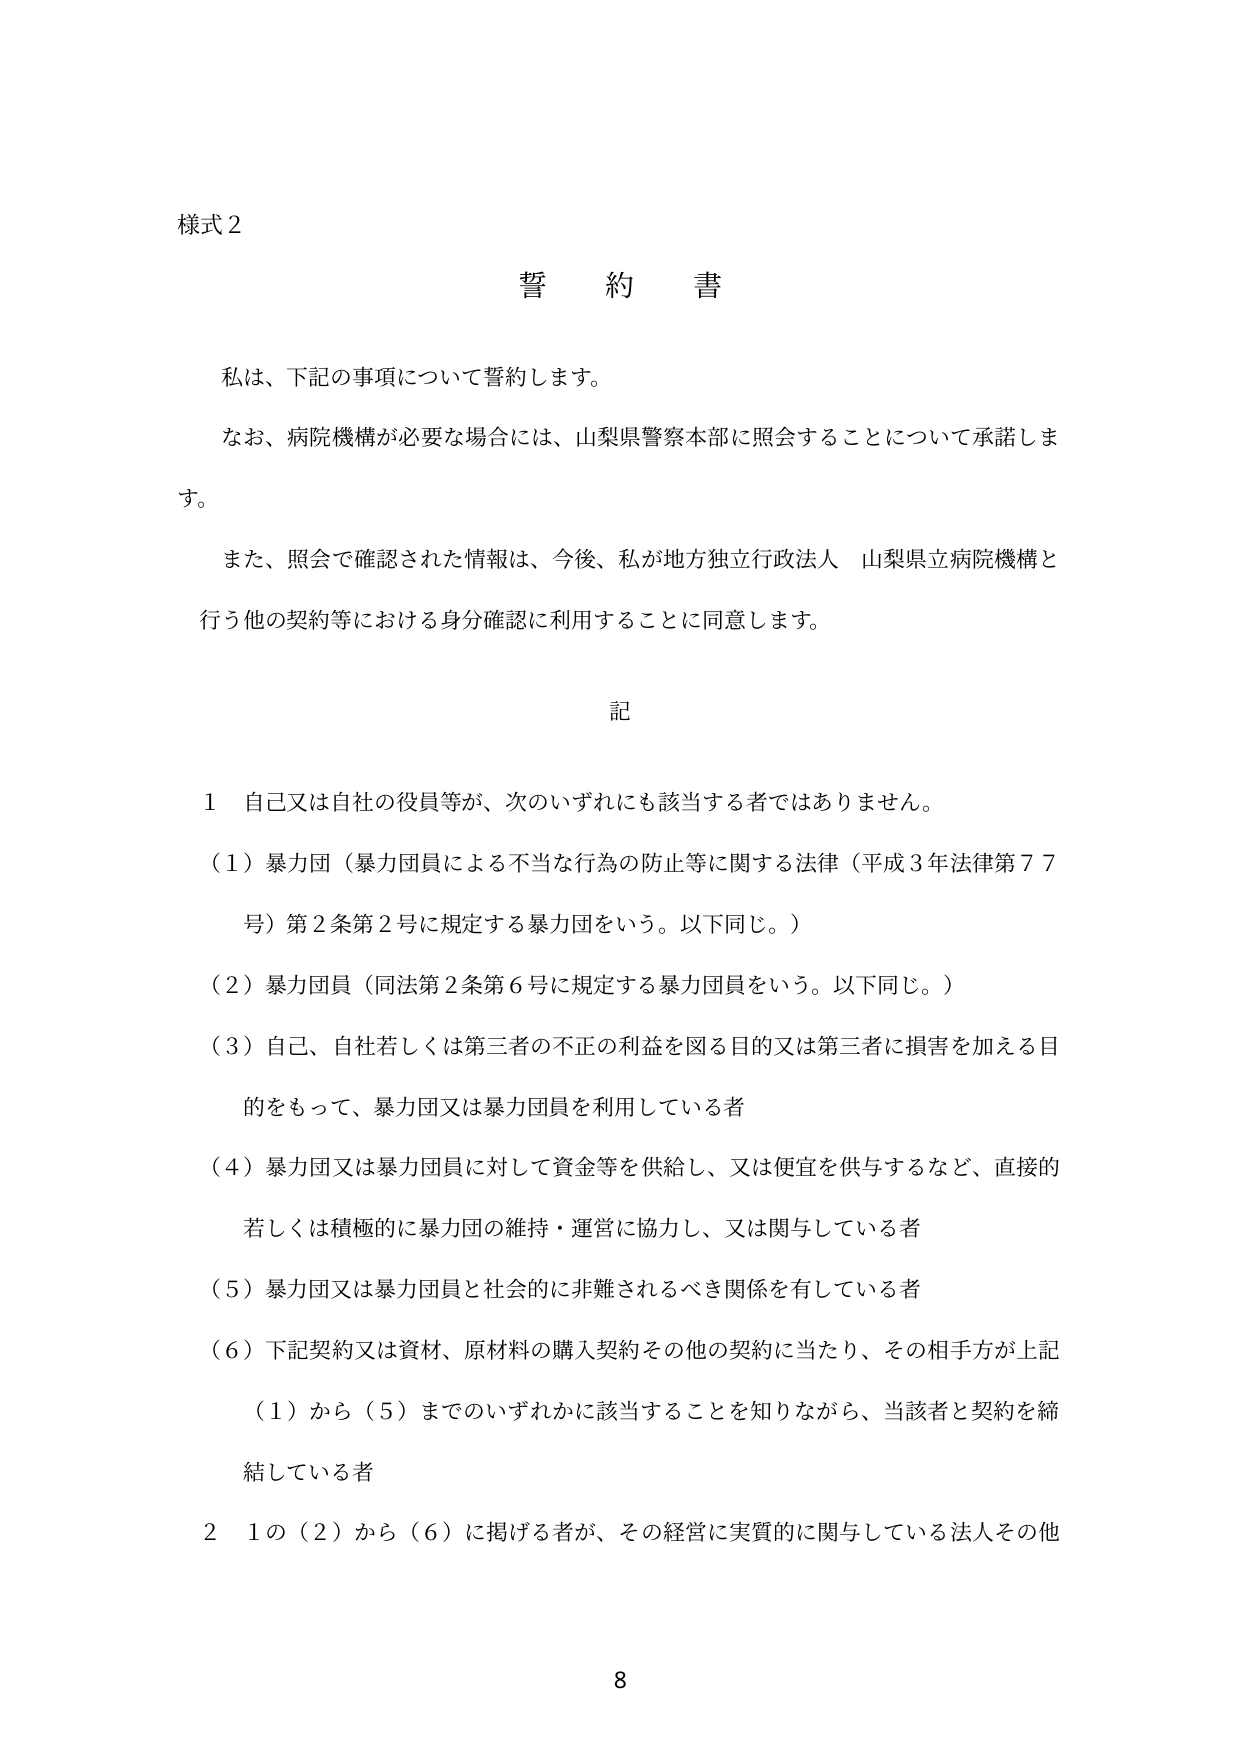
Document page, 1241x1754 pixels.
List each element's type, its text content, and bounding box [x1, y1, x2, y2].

text （３）自己、自社若しくは第三者の不正の利益を図る目的又は第三者に損害を加える目的をもって、暴力団又は暴力団員を利用している者 [177, 1014, 1063, 1136]
text 誓 約 書 [177, 254, 1063, 315]
text また、照会で確認された情報は、今後、私が地方独立行政法人 山梨県立病院機構と行う他の契約等における身分確認に利用することに同意します。 [177, 528, 1063, 649]
text （４）暴力団又は暴力団員に対して資金等を供給し、又は便宜を供与するなど、直接的若しくは積極的に暴力団の維持・運営に協力し、又は関与している者 [177, 1136, 1063, 1258]
text 様式２ [177, 193, 1063, 254]
text １ 自己又は自社の役員等が、次のいずれにも該当する者ではありません。 [177, 771, 1063, 832]
text 記 [177, 680, 1063, 741]
text （５）暴力団又は暴力団員と社会的に非難されるべき関係を有している者 [177, 1258, 1063, 1318]
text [177, 1501, 1063, 1562]
text （１）暴力団（暴力団員による不当な行為の防止等に関する法律（平成３年法律第７７号）第２条第２号に規定する暴力団をいう。以下同じ。） [177, 832, 1063, 953]
text なお、病院機構が必要な場合には、山梨県警察本部に照会することについて承諾します。 [177, 406, 1063, 528]
text （２）暴力団員（同法第２条第６号に規定する暴力団員をいう。以下同じ。） [177, 953, 1063, 1014]
text 私は、下記の事項について誓約します。 [177, 345, 1063, 406]
text （６）下記契約又は資材、原材料の購入契約その他の契約に当たり、その相手方が上記（１）から（５）までのいずれかに該当することを知りながら、当該者と契約を締結している者 [177, 1318, 1063, 1501]
